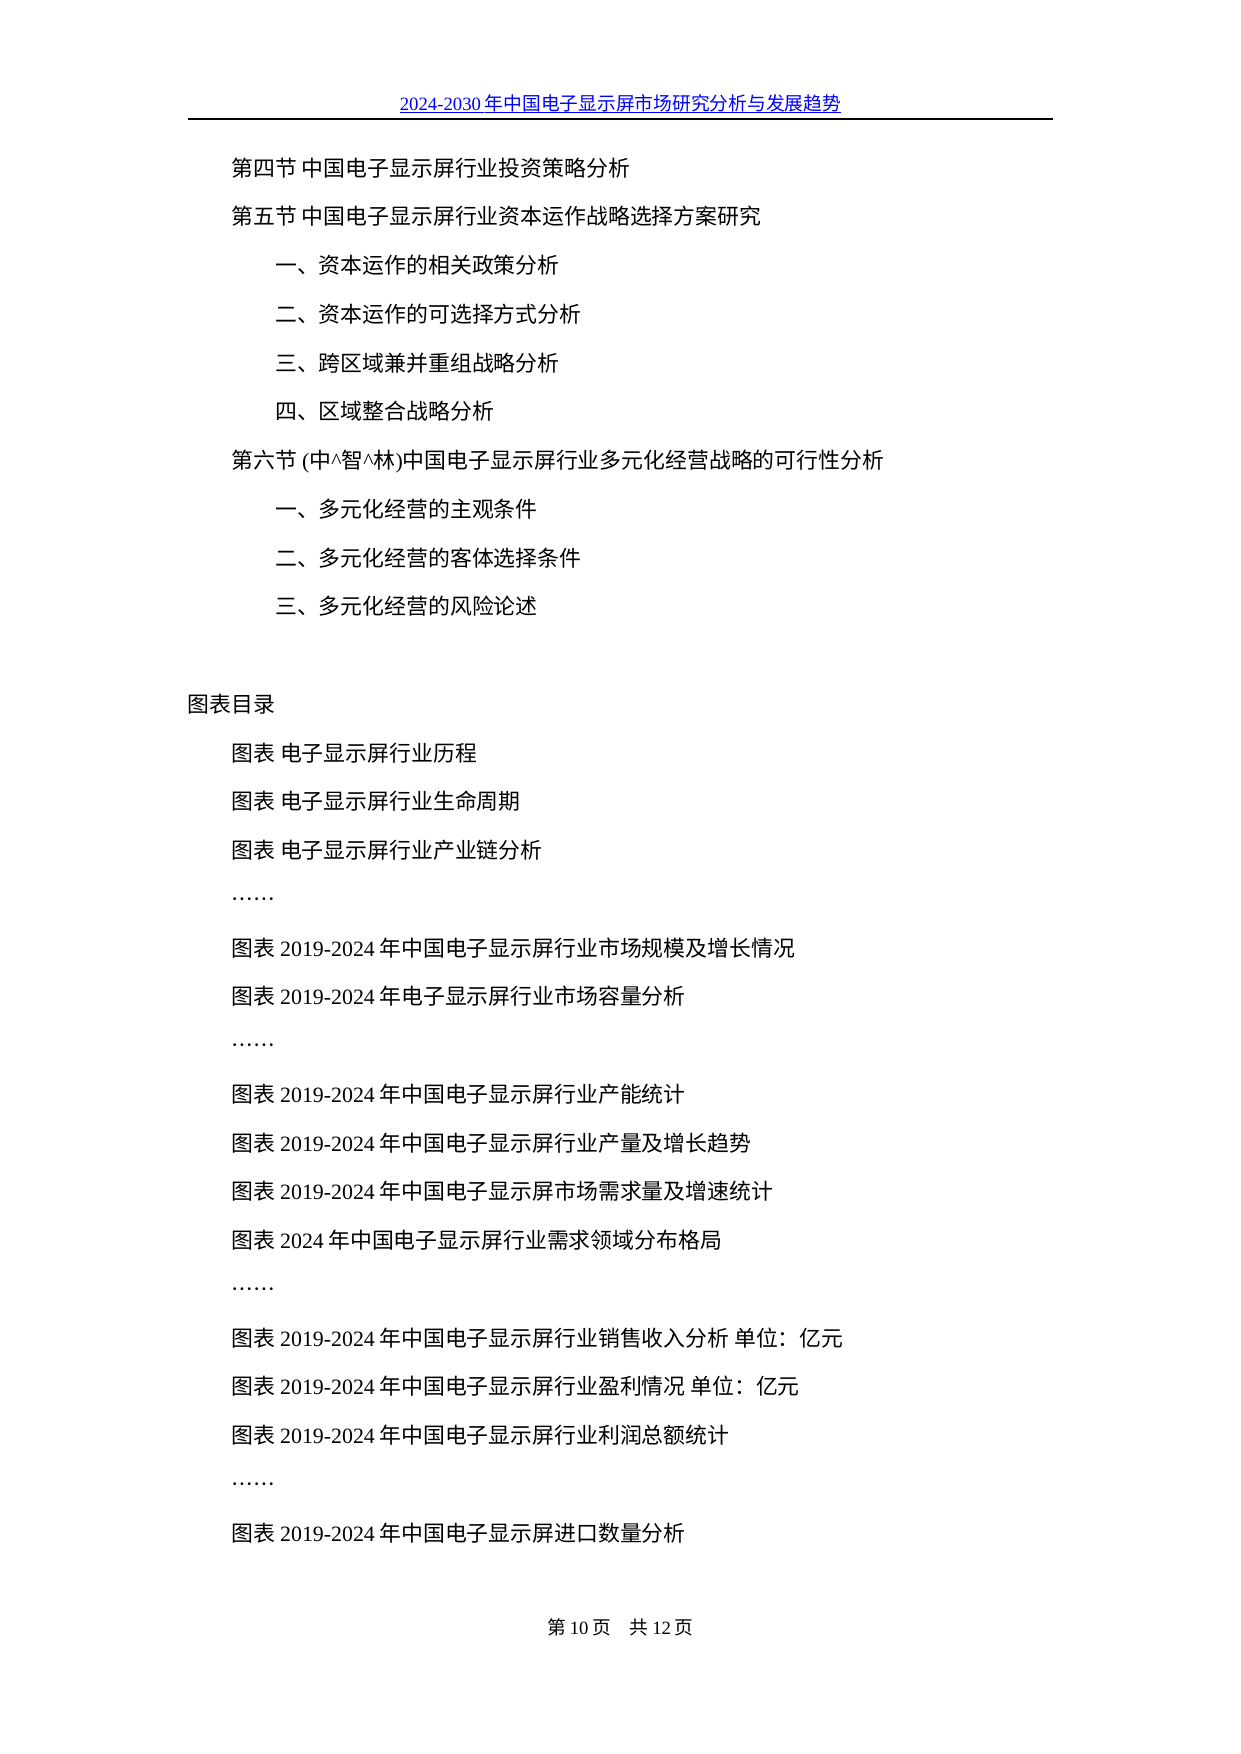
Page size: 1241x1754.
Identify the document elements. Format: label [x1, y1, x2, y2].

text [187, 150, 1053, 1548]
